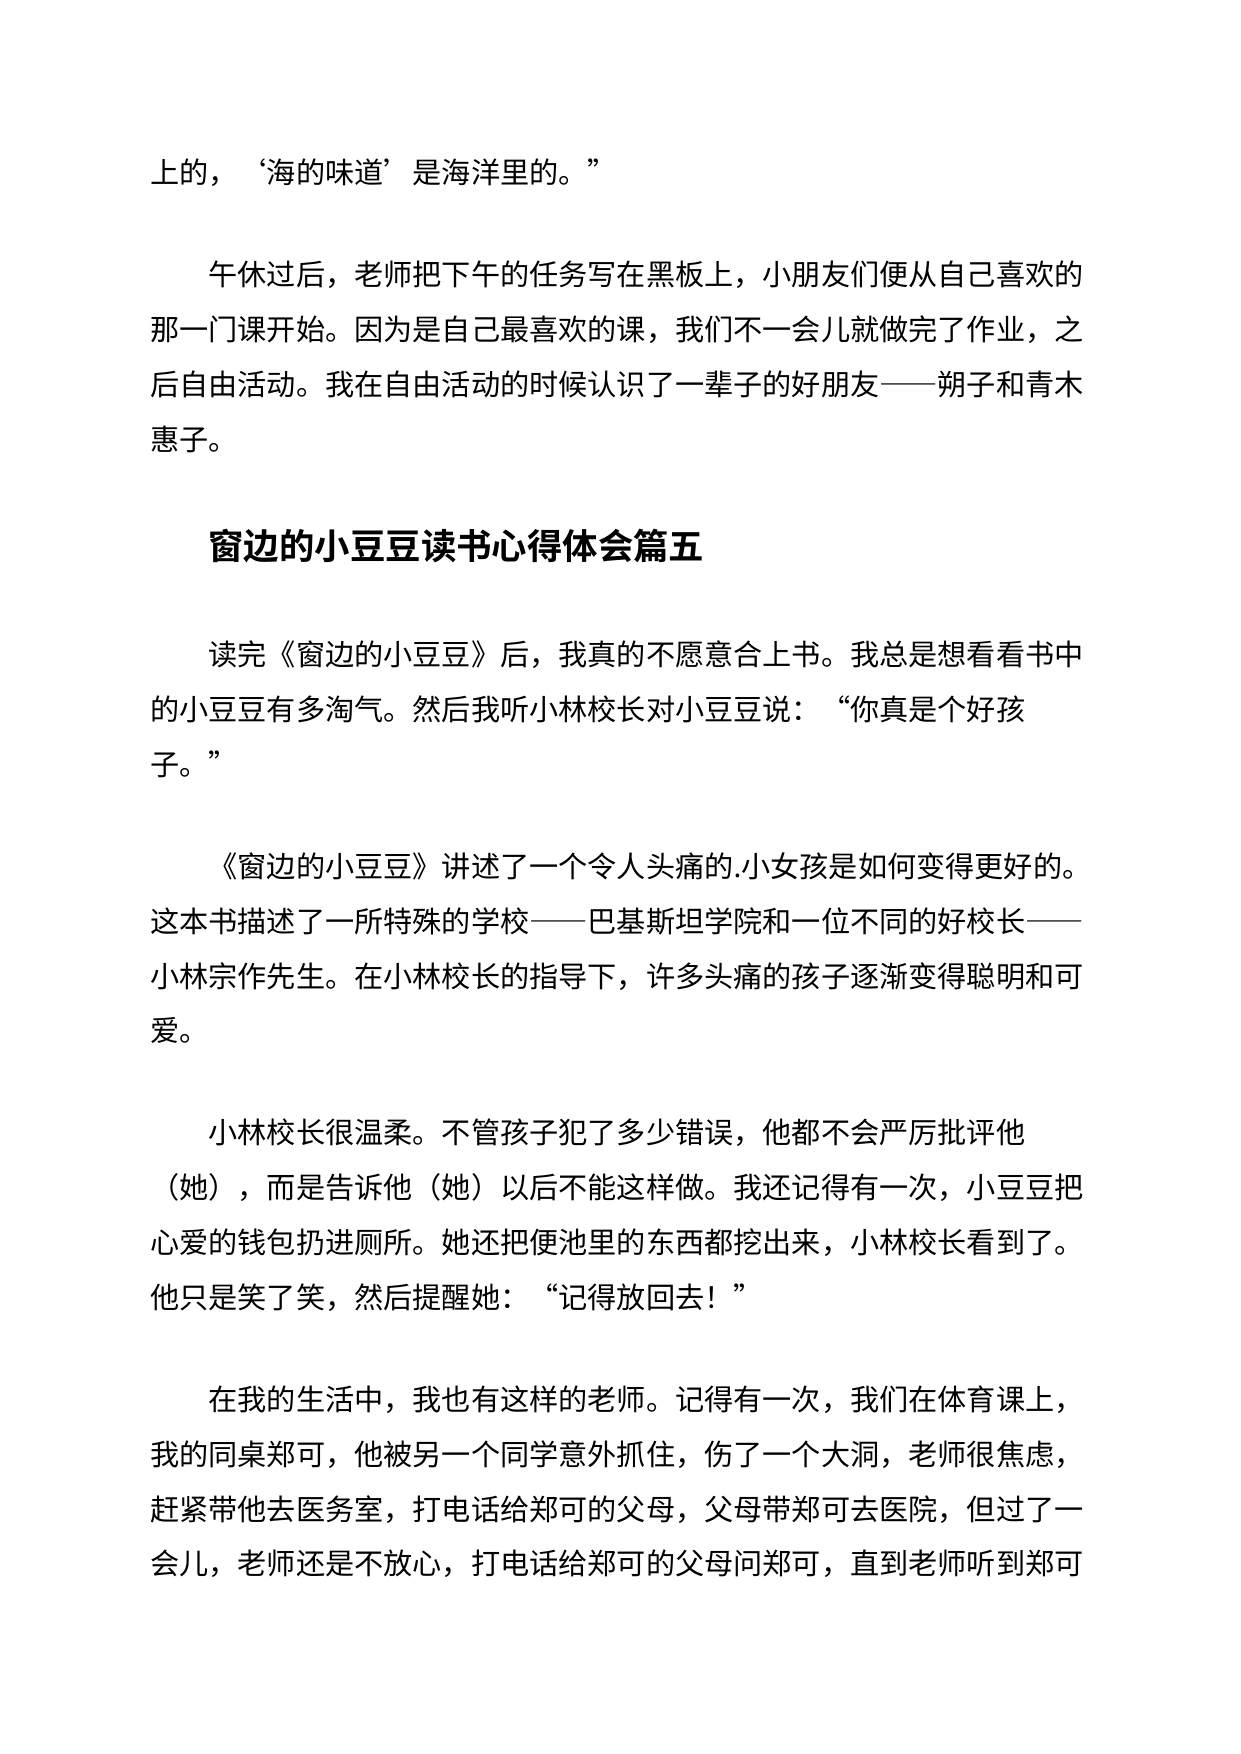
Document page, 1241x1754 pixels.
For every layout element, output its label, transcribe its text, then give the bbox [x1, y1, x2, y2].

text 《窗边的小豆豆》讲述了一个令人头痛的.小女孩是如何变得更好的。这本书描述了一所特殊的学校——巴基斯坦学院和一位不同的好校长——小林宗作先生。在小林校长的指导下，许多头痛的孩子逐渐变得聪明和可爱。 [150, 843, 1090, 1050]
text 读完《窗边的小豆豆》后，我真的不愿意合上书。我总是想看看书中的小豆豆有多淘气。然后我听小林校长对小豆豆说：“你真是个好孩子。” [150, 632, 1090, 784]
text 窗边的小豆豆读书心得体会篇五 [150, 518, 1090, 569]
text 午休过后，老师把下午的任务写在黑板上，小朋友们便从自己喜欢的那一门课开始。因为是自己最喜欢的课，我们不一会儿就做完了作业，之后自由活动。我在自由活动的时候认识了一辈子的好朋友——朔子和青木惠子。 [150, 252, 1090, 459]
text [150, 1376, 1090, 1583]
text 小林校长很温柔。不管孩子犯了多少错误，他都不会严厉批评他（她），而是告诉他（她）以后不能这样做。我还记得有一次，小豆豆把心爱的钱包扔进厕所。她还把便池里的东西都挖出来，小林校长看到了。他只是笑了笑，然后提醒她：“记得放回去！” [150, 1110, 1090, 1317]
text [150, 150, 1090, 192]
